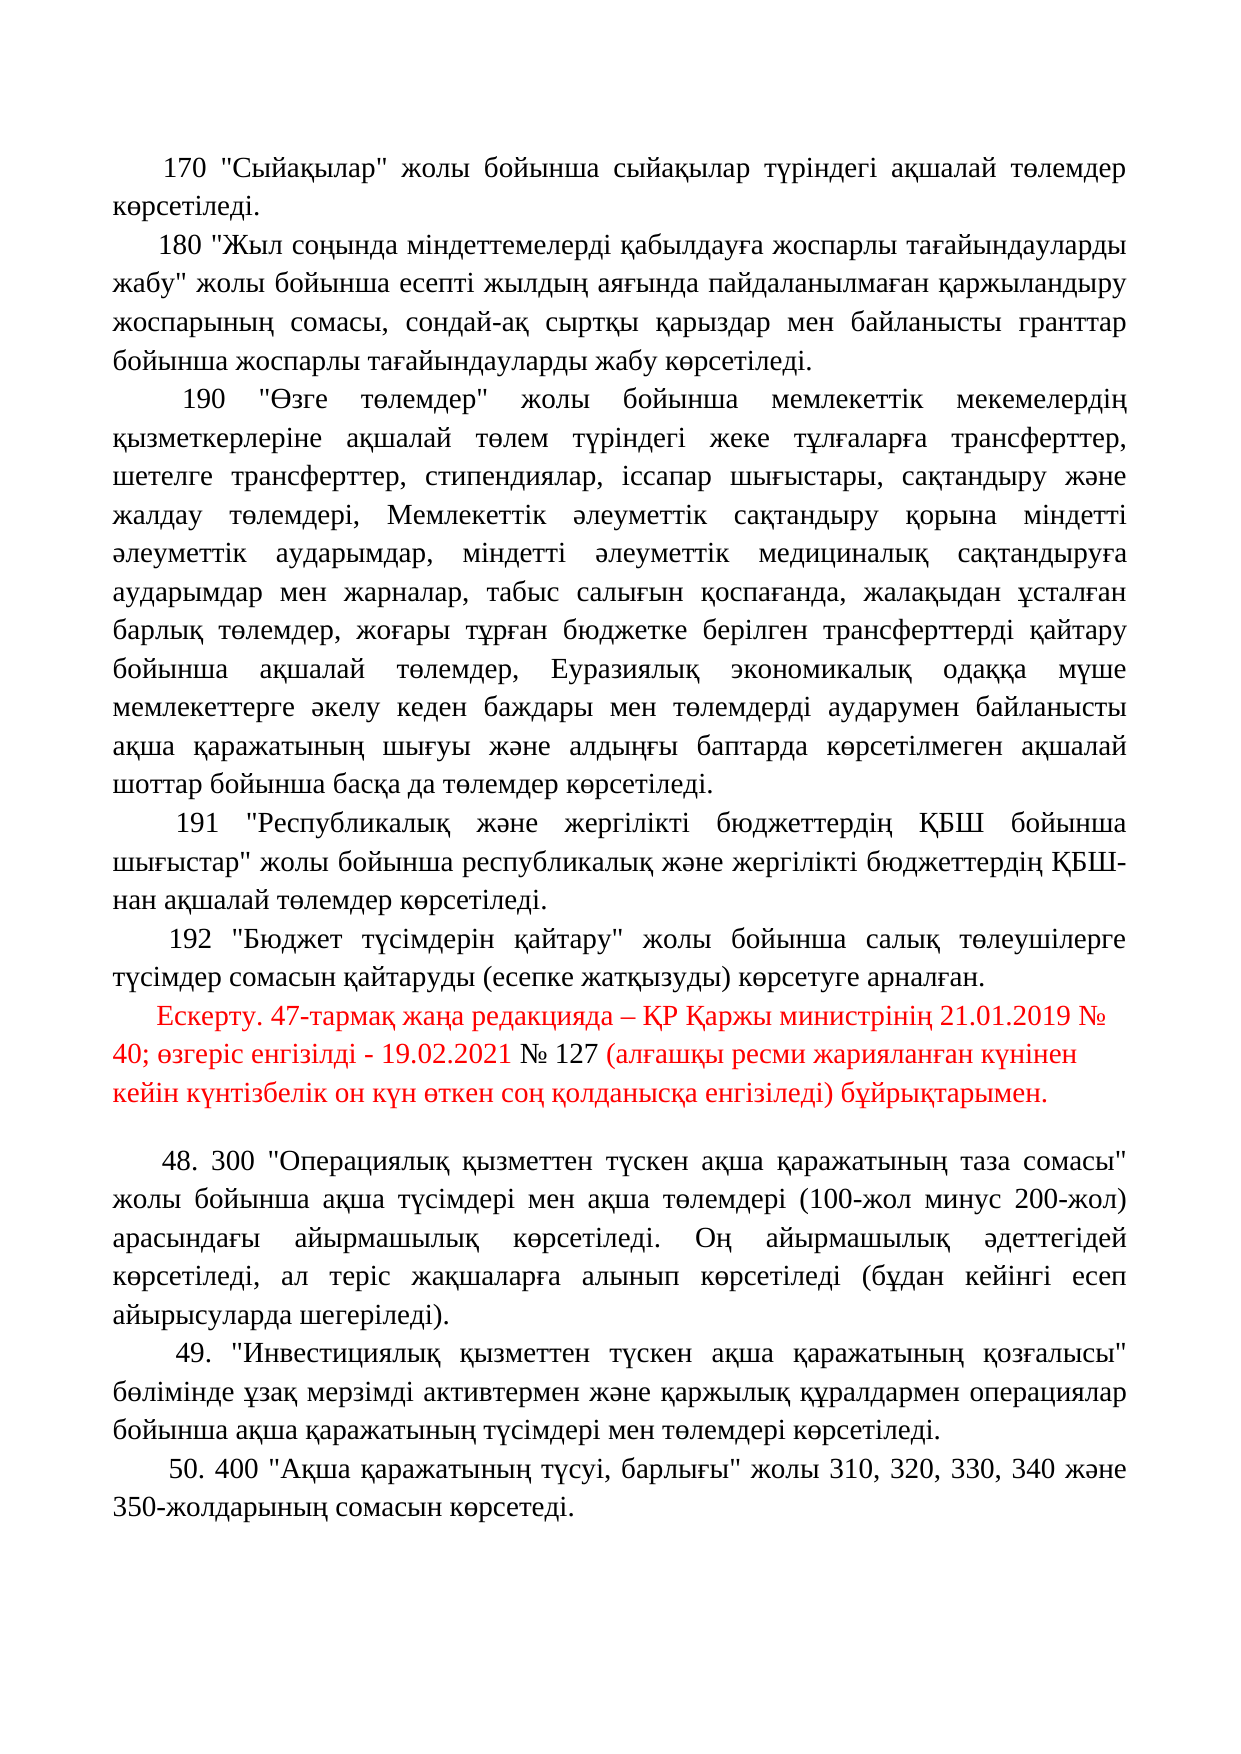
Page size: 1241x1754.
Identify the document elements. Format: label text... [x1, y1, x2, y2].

text 192 "Бюджет түсімдерін қайтару" жолы бойынша салық төлеушілерге түсімдер сомасын қайтаруды (есепке жатқызуды) көрсетуге арналған. [112, 921, 1128, 993]
text 170 "Сыйақылар" жолы бойынша сыйақылар түріндегі ақшалай төлемдер көрсетіледі. [112, 150, 1128, 222]
text 49. "Инвестициялық қызметтен түскен ақша қаражатының қозғалысы" бөлімінде ұзақ мерзімді активтермен және қаржылық құралдармен операциялар бойынша ақша қаражатының түсімдері мен төлемдері көрсетіледі. [112, 1335, 1128, 1446]
text 191 "Республикалық және жергілікті бюджеттердің ҚБШ бойынша шығыстар" жолы бойынша республикалық және жергілікті бюджеттердің ҚБШ-нан ақшалай төлемдер көрсетіледі. [112, 805, 1128, 916]
text Ескерту. 47-тармақ жаңа редакцияда – ҚР Қаржы министрінің 21.01.2019 № 40; өзгеріс енгізілді - 19.02.2021 № 127 (алғашқы ресми жарияланған күнінен кейін күнтізбелік он күн өткен соң қолданысқа енгізіледі) бұйрықтарымен. [112, 998, 1128, 1139]
text 48. 300 "Операциялық қызметтен түскен ақша қаражатының таза сомасы" жолы бойынша ақша түсімдері мен ақша төлемдері (100-жол минус 200-жол) арасындағы айырмашылық көрсетіледі. Оң айырмашылық әдеттегідей көрсетіледі, ал теріс жақшаларға алынып көрсетіледі (бұдан кейінгі есеп айырысуларда шегеріледі). [112, 1143, 1128, 1330]
text 50. 400 "Ақша қаражатының түсуі, барлығы" жолы 310, 320, 330, 340 және 350-жолдарының сомасын көрсетеді. [112, 1451, 1128, 1523]
text 190 "Өзге төлемдер" жолы бойынша мемлекеттік мекемелердің қызметкерлеріне ақшалай төлем түріндегі жеке тұлғаларға трансферттер, шетелге трансферттер, стипендиялар, іссапар шығыстары, сақтандыру және жалдау төлемдері, Мемлекеттік әлеуметтік сақтандыру қорына міндетті әлеуметтік аударымдар, міндетті әлеуметтік медициналық сақтандыруға аударымдар мен жарналар, табыс салығын қоспағанда, жалақыдан ұсталған барлық төлемдер, жоғары тұрған бюджетке берілген трансферттерді қайтару бойынша ақшалай төлемдер, Еуразиялық экономикалық одаққа мүше мемлекеттерге әкелу кеден баждары мен төлемдерді аударумен байланысты ақша қаражатының шығуы және алдыңғы баптарда көрсетілмеген ақшалай шоттар бойынша басқа да төлемдер көрсетіледі. [112, 381, 1128, 800]
text 180 "Жыл соңында міндеттемелерді қабылдауға жоспарлы тағайындауларды жабу" жолы бойынша есепті жылдың аяғында пайдаланылмаған қаржыландыру жоспарының сомасы, сондай-ақ сыртқы қарыздар мен байланысты гранттар бойынша жоспарлы тағайындауларды жабу көрсетіледі. [112, 227, 1128, 376]
